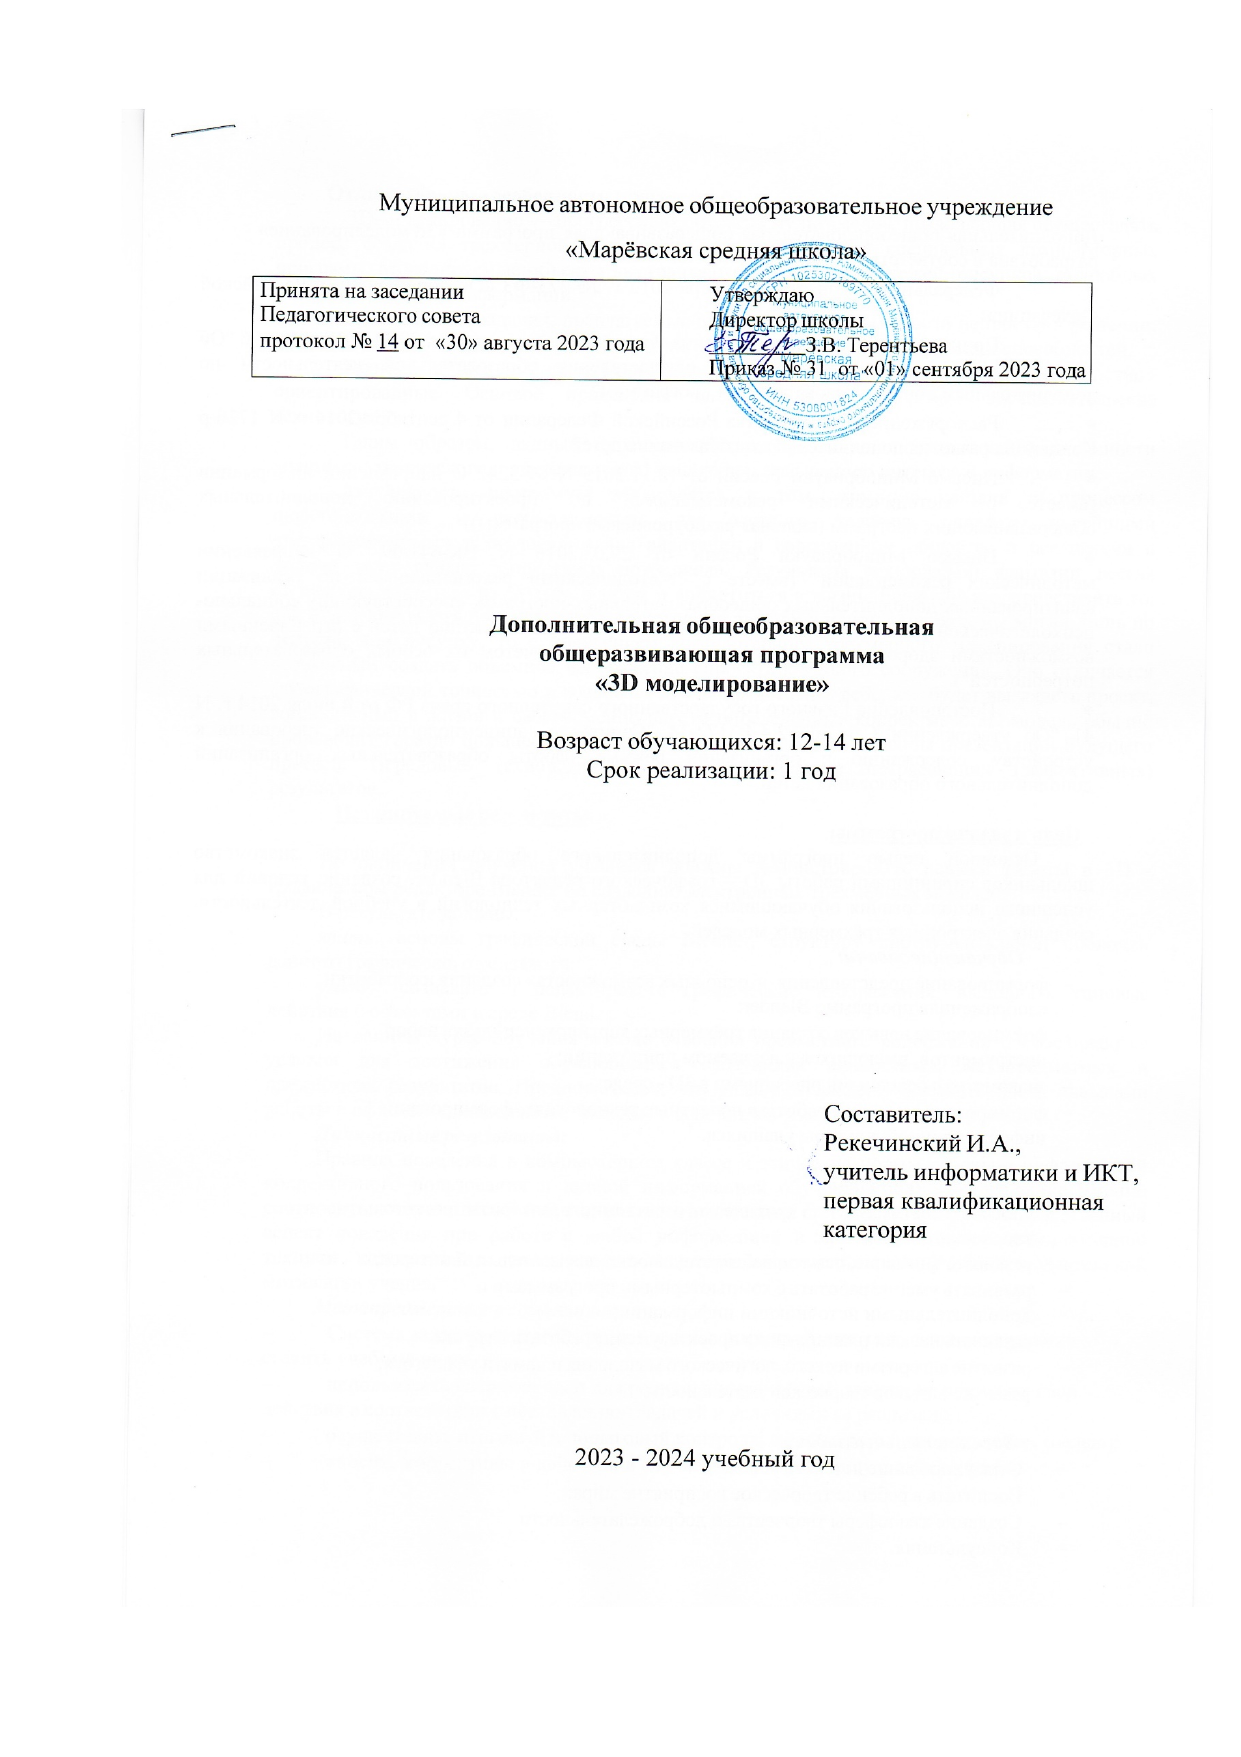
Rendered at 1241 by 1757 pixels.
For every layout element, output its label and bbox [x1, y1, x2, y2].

picture [115, 97, 1213, 1607]
